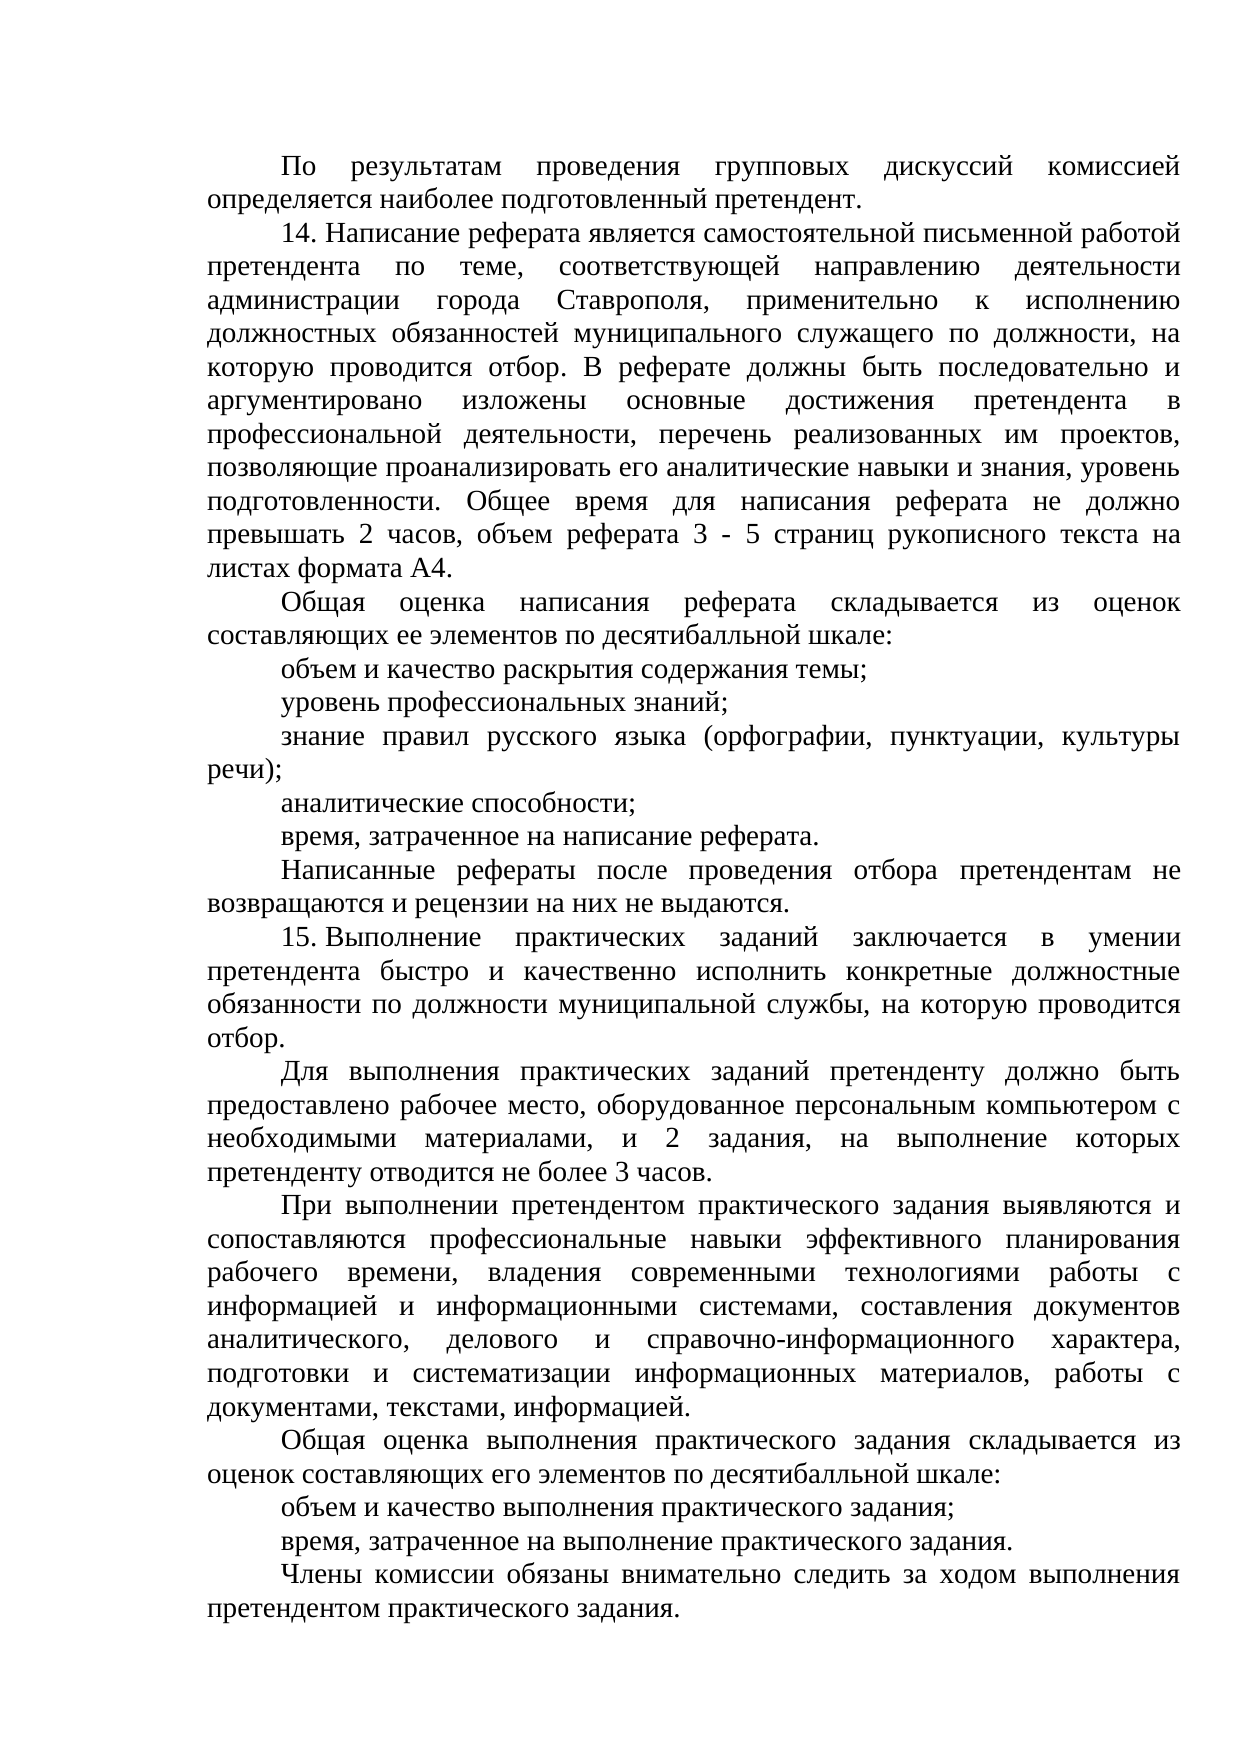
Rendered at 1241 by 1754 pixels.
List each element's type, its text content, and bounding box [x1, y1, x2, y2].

list Члены комиссии обязаны внимательно следить за ходом выполнения претендентом практического задания. [207, 1556, 1181, 1623]
list При выполнении претендентом практического задания выявляются и сопоставляются профессиональные навыки эффективного планирования рабочего времени, владения современными технологиями работы с информацией и информационными системами, составления документов аналитического, делового и справочно-информационного характера, подготовки и систематизации информационных материалов, работы с документами, текстами, информацией. [207, 1187, 1181, 1422]
list Написанные рефераты после проведения отбора претендентам не возвращаются и рецензии на них не выдаются. [207, 852, 1181, 919]
list Общая оценка написания реферата складывается из оценок составляющих ее элементов по десятибалльной шкале: [207, 584, 1181, 651]
list аналитические способности; [207, 785, 1181, 818]
list Общая оценка выполнения практического задания складывается из оценок составляющих его элементов по десятибалльной шкале: [207, 1422, 1181, 1489]
list Написание реферата является самостоятельной письменной работой претендента по теме, соответствующей направлению деятельности администрации города Ставрополя, применительно к исполнению должностных обязанностей муниципального служащего по должности, на которую проводится отбор. В реферате должны быть последовательно и аргументировано изложены основные достижения претендента в профессиональной деятельности, перечень реализованных им проектов, позволяющие проанализировать его аналитические навыки и знания, уровень подготовленности. Общее время для написания реферата не должно превышать 2 часов, объем реферата 3 - 5 страниц рукописного текста на листах формата А4. [207, 215, 1181, 584]
list объем и качество раскрытия содержания темы; [207, 651, 1181, 684]
list По результатам проведения групповых дискуссий комиссией определяется наиболее подготовленный претендент. [207, 148, 1181, 215]
list объем и качество выполнения практического задания; [207, 1489, 1181, 1523]
list время, затраченное на выполнение практического задания. [207, 1523, 1181, 1556]
list знание правил русского языка (орфографии, пунктуации, культуры речи); [207, 718, 1181, 785]
list Для выполнения практических заданий претенденту должно быть предоставлено рабочее место, оборудованное персональным компьютером с необходимыми материалами, и 2 задания, на выполнение которых претенденту отводится не более 3 часов. [207, 1053, 1181, 1187]
list время, затраченное на написание реферата. [207, 818, 1181, 852]
list Выполнение практических заданий заключается в умении претендента быстро и качественно исполнить конкретные должностные обязанности по должности муниципальной службы, на которую проводится отбор. [207, 919, 1181, 1053]
list уровень профессиональных знаний; [207, 684, 1181, 718]
